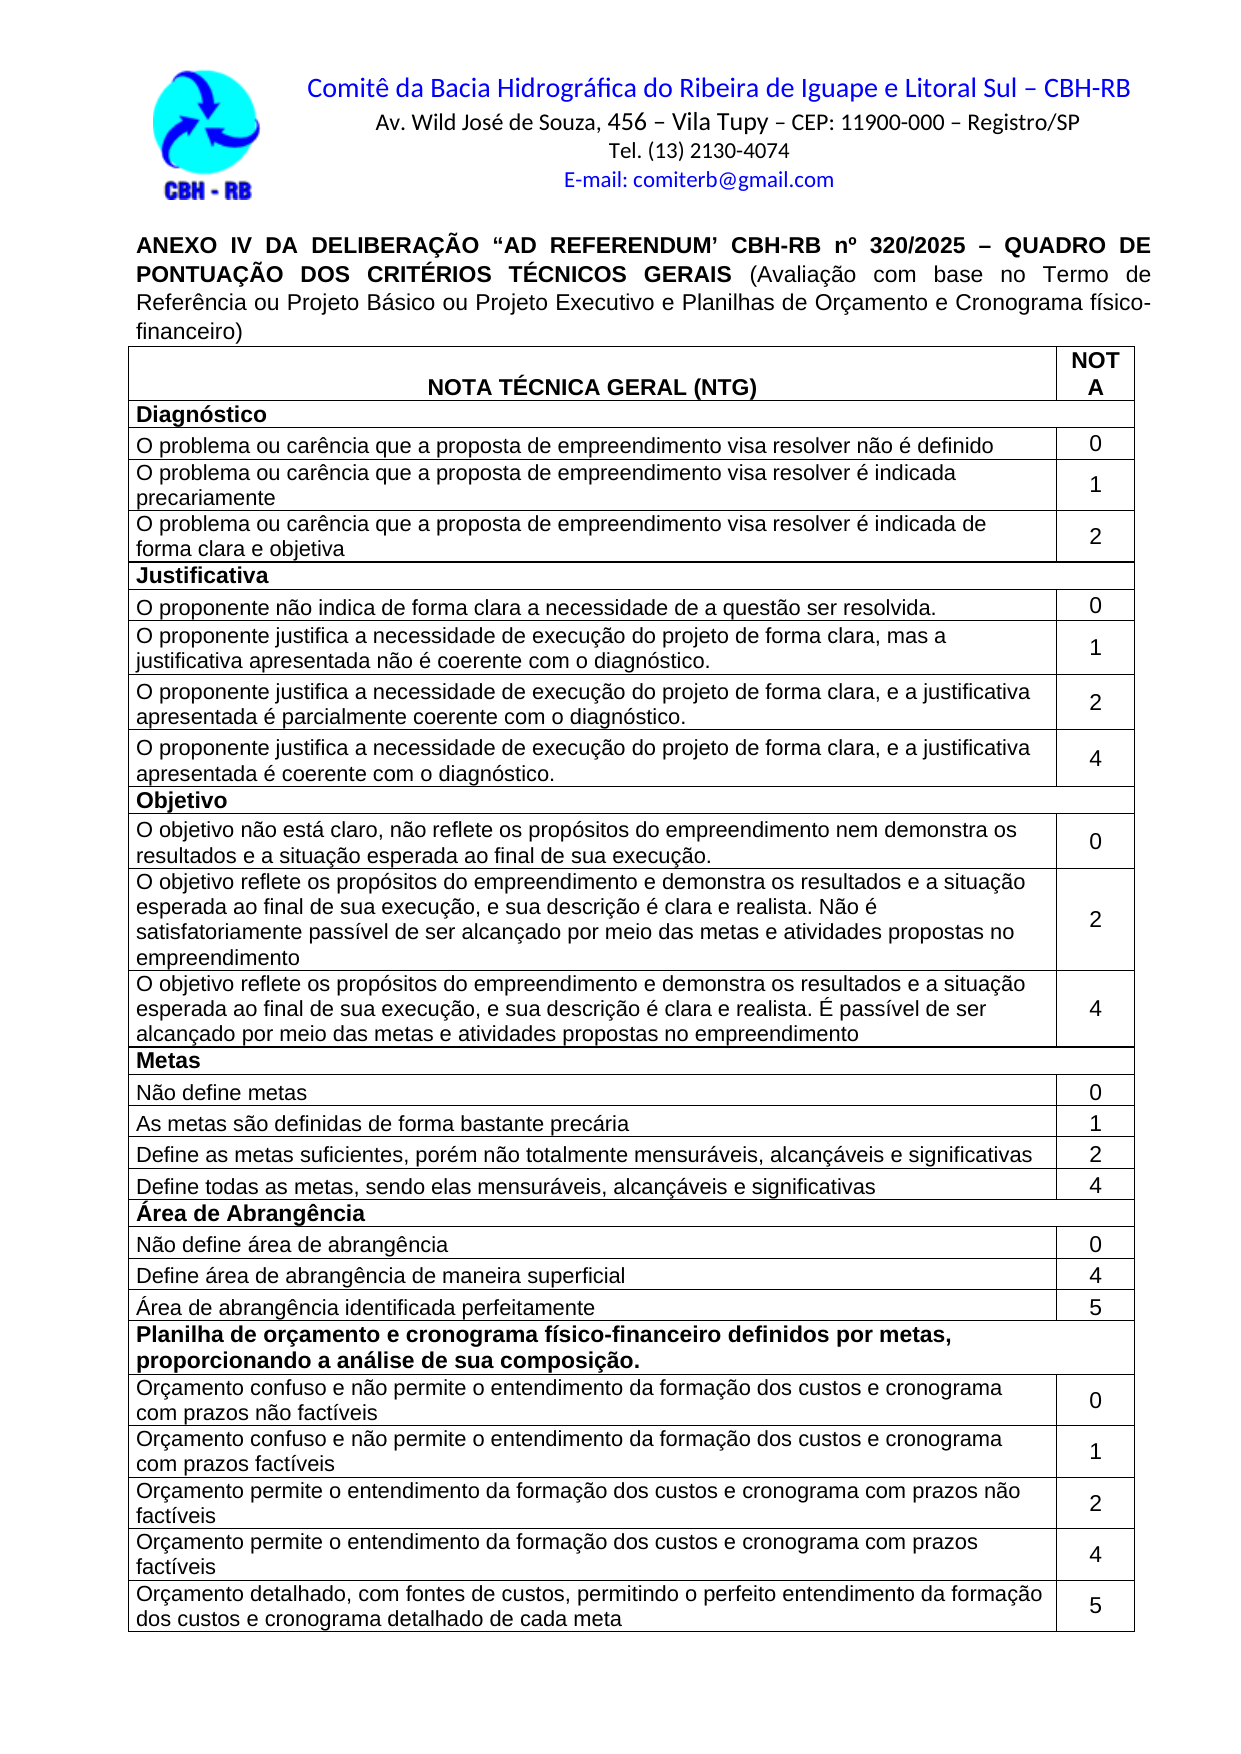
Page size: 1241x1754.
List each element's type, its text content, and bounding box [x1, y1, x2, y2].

table_cell 4 [1057, 971, 1134, 1046]
table_cell 0 [1057, 1075, 1134, 1105]
table_cell Define área de abrangência de maneira superficial [129, 1259, 1056, 1289]
table_cell 2 [1057, 1137, 1134, 1167]
table_cell Orçamento permite o entendimento da formação dos custos e cronograma com prazos factíveis [129, 1529, 1056, 1579]
table_cell O proponente justifica a necessidade de execução do projeto de forma clara, mas a justificativa apresentada não é coerente com o diagnóstico. [129, 621, 1056, 673]
table_cell Orçamento confuso e não permite o entendimento da formação dos custos e cronograma com prazos não factíveis [129, 1375, 1056, 1425]
text ANEXO IV DA DELIBERAÇÃO “AD REFERENDUM’ CBH-RB nº 320/2025 – QUADRO DE PONTUAÇÃO DOS CRITÉRIOS TÉCNICOS GERAIS (Avaliação com base no Termo de Referência ou Projeto Básico ou Projeto Executivo e Planilhas de Orçamento e Cronograma físico-financeiro) [136, 232, 1152, 344]
picture [153, 68, 263, 200]
table_cell Não define metas [129, 1075, 1056, 1105]
table_cell Define as metas suficientes, porém não totalmente mensuráveis, alcançáveis e significativas [129, 1137, 1056, 1167]
table_cell 1 [1057, 1426, 1134, 1477]
table_cell 2 [1057, 869, 1134, 970]
table_cell Define todas as metas, sendo elas mensuráveis, alcançáveis e significativas [129, 1169, 1056, 1199]
table_cell Área de abrangência identificada perfeitamente [129, 1290, 1056, 1320]
table_cell 4 [1057, 1169, 1134, 1199]
table_cell 2 [1057, 1478, 1134, 1528]
table_cell Área de Abrangência [129, 1200, 1134, 1226]
table_cell Metas [129, 1048, 1134, 1074]
table_cell O objetivo reflete os propósitos do empreendimento e demonstra os resultados e a situação esperada ao final de sua execução, e sua descrição é clara e realista. É passível de ser alcançado por meio das metas e atividades propostas no empreendimento [129, 971, 1056, 1046]
table_cell 0 [1057, 590, 1134, 620]
table_cell O proponente não indica de forma clara a necessidade de a questão ser resolvida. [129, 590, 1056, 620]
table_cell O proponente justifica a necessidade de execução do projeto de forma clara, e a justificativa apresentada é parcialmente coerente com o diagnóstico. [129, 675, 1056, 729]
table_cell O problema ou carência que a proposta de empreendimento visa resolver é indicada precariamente [129, 460, 1056, 510]
table_cell 5 [1057, 1581, 1134, 1631]
table_cell 2 [1057, 675, 1134, 729]
table_cell O problema ou carência que a proposta de empreendimento visa resolver é indicada de forma clara e objetiva [129, 511, 1056, 561]
table_cell Não define área de abrangência [129, 1227, 1056, 1257]
table_cell 5 [1057, 1290, 1134, 1320]
table_cell 1 [1057, 460, 1134, 510]
table_cell 0 [1057, 428, 1134, 458]
table_cell 2 [1057, 511, 1134, 561]
table_cell As metas são definidas de forma bastante precária [129, 1106, 1056, 1136]
table_cell 1 [1057, 1106, 1134, 1136]
table_cell 0 [1057, 814, 1134, 868]
table_cell Planilha de orçamento e cronograma físico-financeiro definidos por metas, proporcionando a análise de sua composição. [129, 1321, 1134, 1374]
table_cell Justificativa [129, 563, 1134, 589]
table_cell Orçamento permite o entendimento da formação dos custos e cronograma com prazos não factíveis [129, 1478, 1056, 1528]
table_cell 4 [1057, 1529, 1134, 1579]
table_header NOTA TÉCNICA GERAL (NTG) [129, 347, 1056, 400]
table_cell O objetivo não está claro, não reflete os propósitos do empreendimento nem demonstra os resultados e a situação esperada ao final de sua execução. [129, 814, 1056, 868]
table_cell O problema ou carência que a proposta de empreendimento visa resolver não é definido [129, 428, 1056, 458]
table_cell 0 [1057, 1227, 1134, 1257]
table_cell 1 [1057, 621, 1134, 673]
table_cell 4 [1057, 1259, 1134, 1289]
table_cell Objetivo [129, 787, 1134, 813]
table_cell 0 [1057, 1375, 1134, 1425]
table_cell Diagnóstico [129, 401, 1134, 427]
table_cell O proponente justifica a necessidade de execução do projeto de forma clara, e a justificativa apresentada é coerente com o diagnóstico. [129, 730, 1056, 786]
table_cell Orçamento detalhado, com fontes de custos, permitindo o perfeito entendimento da formação dos custos e cronograma detalhado de cada meta [129, 1581, 1056, 1631]
table_cell O objetivo reflete os propósitos do empreendimento e demonstra os resultados e a situação esperada ao final de sua execução, e sua descrição é clara e realista. Não é satisfatoriamente passível de ser alcançado por meio das metas e atividades propostas no empreendimento [129, 869, 1056, 970]
table_header NOTA [1057, 347, 1134, 400]
table_cell Orçamento confuso e não permite o entendimento da formação dos custos e cronograma com prazos factíveis [129, 1426, 1056, 1477]
table_cell 4 [1057, 730, 1134, 786]
